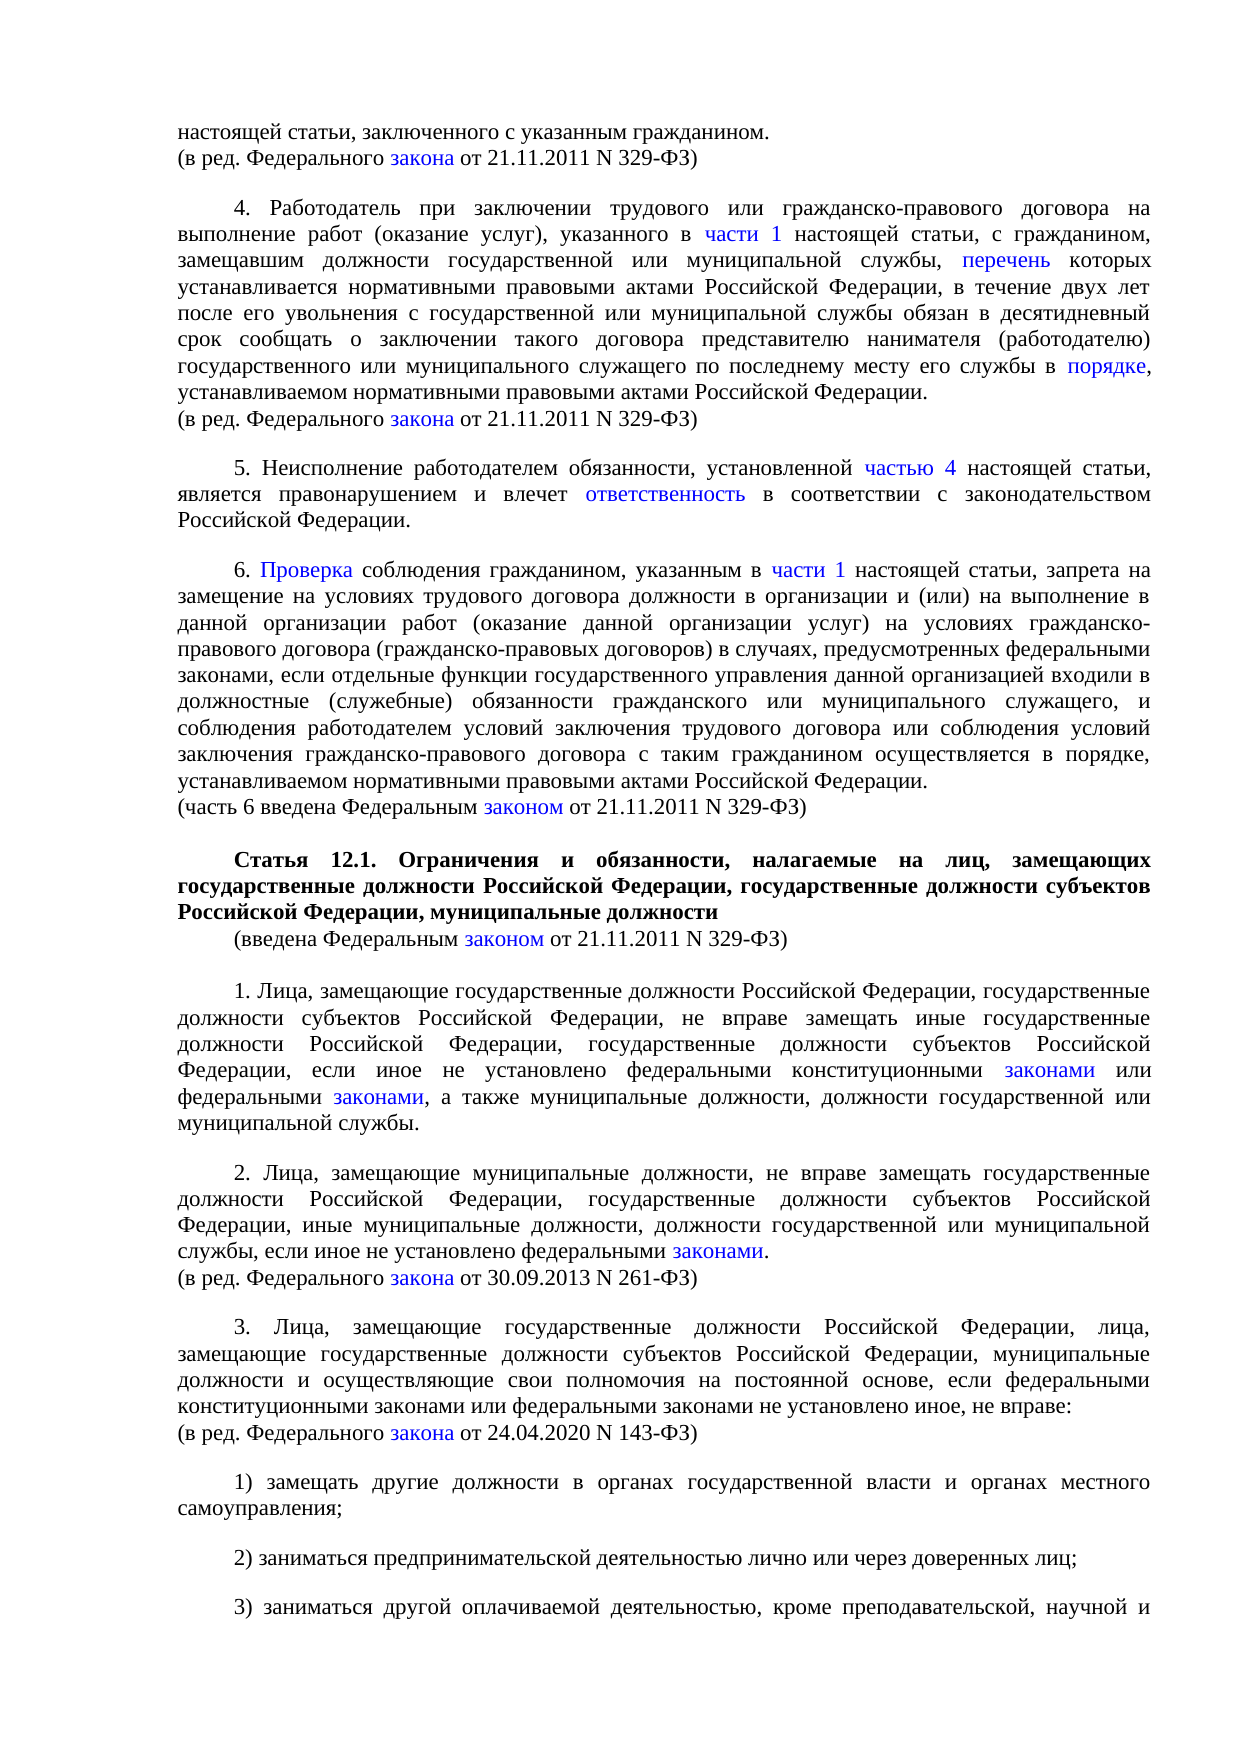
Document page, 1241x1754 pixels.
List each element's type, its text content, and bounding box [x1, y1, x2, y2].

text 5. Неисполнение работодателем обязанности, установленной частью 4 настоящей статьи, является правонарушением и влечет ответственность в соответствии с законодательством Российской Федерации. [177, 454, 1152, 533]
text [177, 1593, 1152, 1619]
text (в ред. Федерального закона от 21.11.2011 N 329-ФЗ) [177, 144, 1152, 171]
text (введена Федеральным законом от 21.11.2011 N 329-ФЗ) [177, 925, 1152, 951]
text (часть 6 введена Федеральным законом от 21.11.2011 N 329-ФЗ) [177, 793, 1152, 819]
text (в ред. Федерального закона от 30.09.2013 N 261-ФЗ) [177, 1264, 1152, 1290]
text 2) заниматься предпринимательской деятельностью лично или через доверенных лиц; [177, 1543, 1152, 1570]
text 2. Лица, замещающие муниципальные должности, не вправе замещать государственные должности Российской Федерации, государственные должности субъектов Российской Федерации, иные муниципальные должности, должности государственной или муниципальной службы, если иное не установлено федеральными законами. [177, 1158, 1152, 1264]
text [177, 118, 1152, 144]
text (в ред. Федерального закона от 24.04.2020 N 143-ФЗ) [177, 1419, 1152, 1445]
text 1) замещать другие должности в органах государственной власти и органах местного самоуправления; [177, 1468, 1152, 1521]
text 4. Работодатель при заключении трудового или гражданско-правового договора на выполнение работ (оказание услуг), указанного в части 1 настоящей статьи, с гражданином, замещавшим должности государственной или муниципальной службы, перечень которых устанавливается нормативными правовыми актами Российской Федерации, в течение двух лет после его увольнения с государственной или муниципальной службы обязан в десятидневный срок сообщать о заключении такого договора представителю нанимателя (работодателю) государственного или муниципального служащего по последнему месту его службы в порядке, устанавливаемом нормативными правовыми актами Российской Федерации. [177, 194, 1152, 404]
text 3. Лица, замещающие государственные должности Российской Федерации, лица, замещающие государственные должности субъектов Российской Федерации, муниципальные должности и осуществляющие свои полномочия на постоянной основе, если федеральными конституционными законами или федеральными законами не установлено иное, не вправе: [177, 1313, 1152, 1419]
title Статья 12.1. Ограничения и обязанности, налагаемые на лиц, замещающих государственные должности Российской Федерации, государственные должности субъектов Российской Федерации, муниципальные должности [177, 846, 1152, 925]
text 1. Лица, замещающие государственные должности Российской Федерации, государственные должности субъектов Российской Федерации, не вправе замещать иные государственные должности Российской Федерации, государственные должности субъектов Российской Федерации, если иное не установлено федеральными конституционными законами или федеральными законами, а также муниципальные должности, должности государственной или муниципальной службы. [177, 977, 1152, 1136]
text 6. Проверка соблюдения гражданином, указанным в части 1 настоящей статьи, запрета на замещение на условиях трудового договора должности в организации и (или) на выполнение в данной организации работ (оказание данной организации услуг) на условиях гражданско-правового договора (гражданско-правовых договоров) в случаях, предусмотренных федеральными законами, если отдельные функции государственного управления данной организацией входили в должностные (служебные) обязанности гражданского или муниципального служащего, и соблюдения работодателем условий заключения трудового договора или соблюдения условий заключения гражданско-правового договора с таким гражданином осуществляется в порядке, устанавливаемом нормативными правовыми актами Российской Федерации. [177, 556, 1152, 793]
text (в ред. Федерального закона от 21.11.2011 N 329-ФЗ) [177, 404, 1152, 431]
